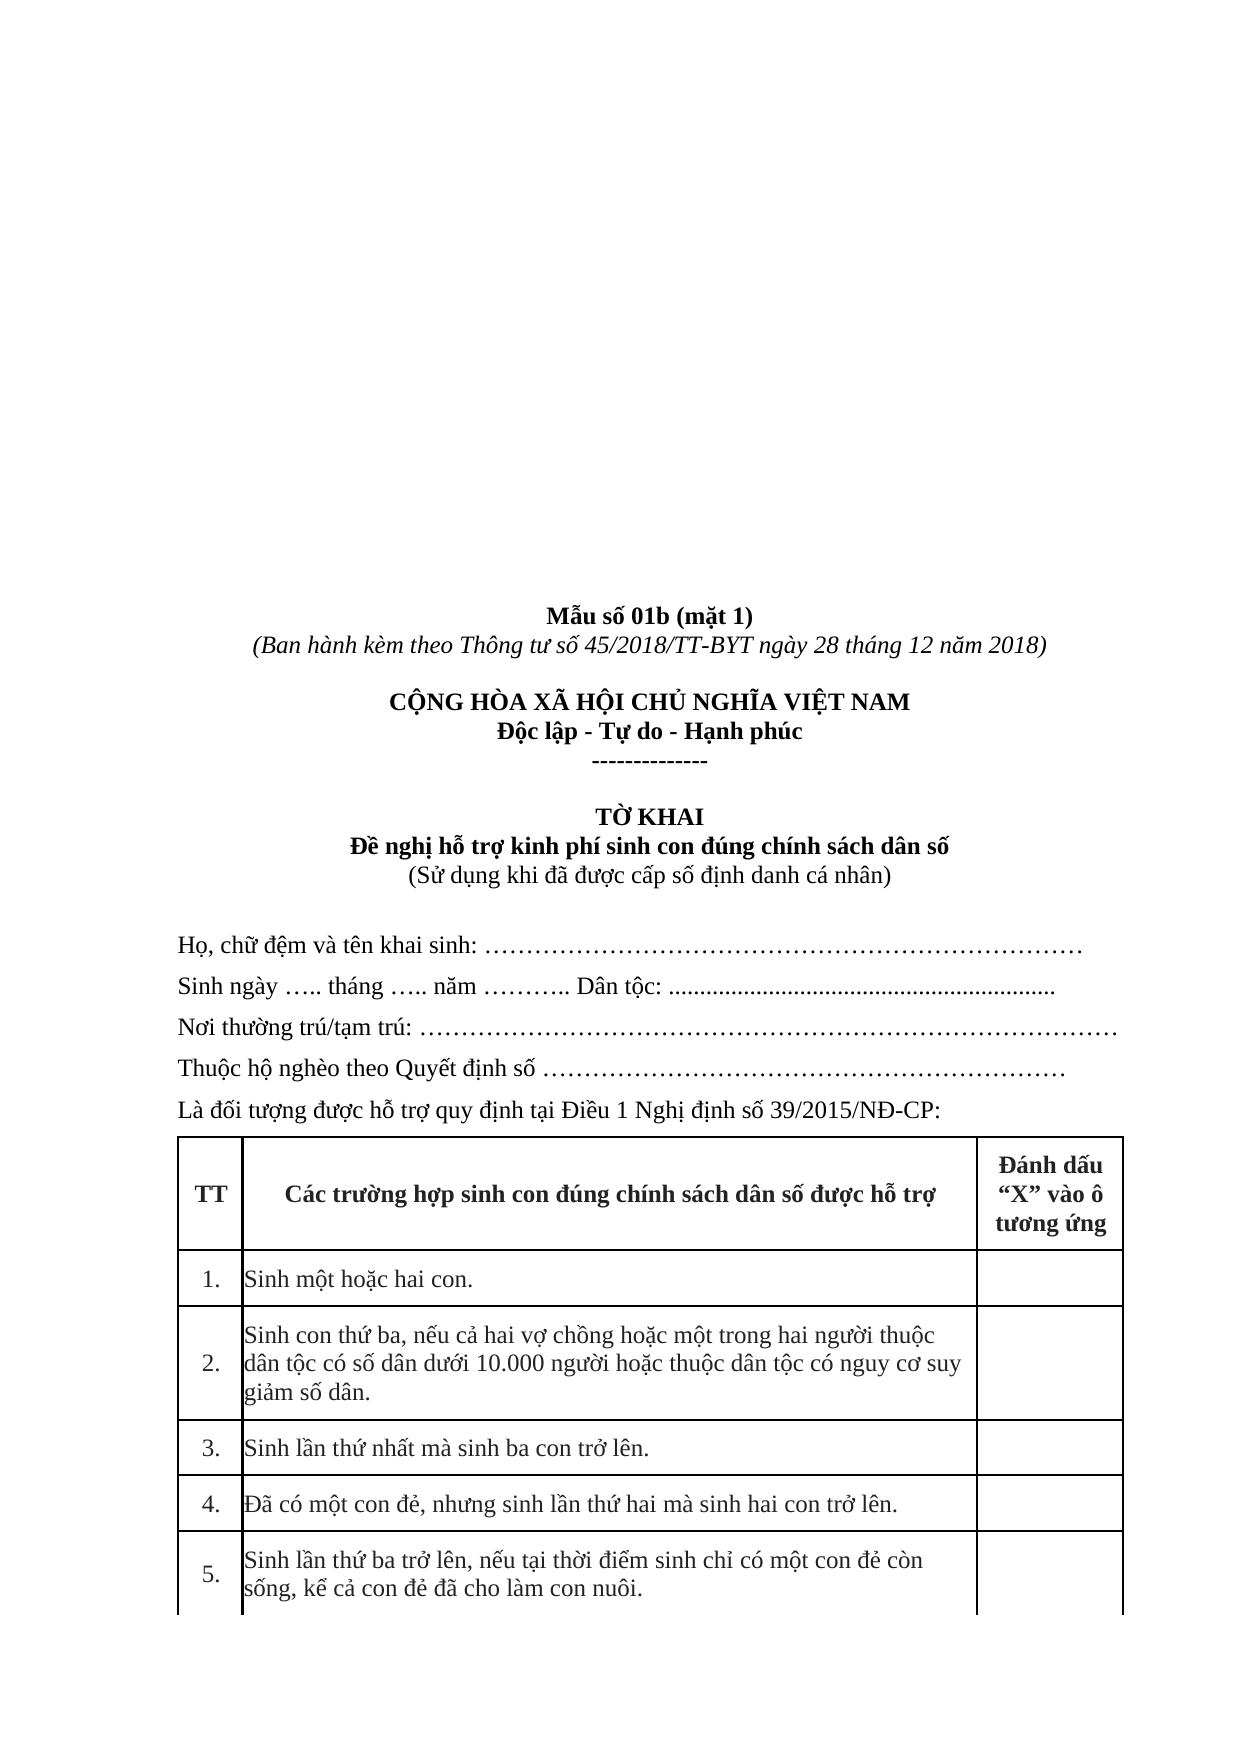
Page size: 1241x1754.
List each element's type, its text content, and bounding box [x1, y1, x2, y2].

text CỘNG HÒA XÃ HỘI CHỦ NGHĨA VIỆT NAM Độc lập - Tự do - Hạnh phúc -------------- [177, 687, 1122, 773]
text TỜ KHAI [177, 802, 1122, 831]
table_cell [978, 1421, 1122, 1474]
text Là đối tượng được hỗ trợ quy định tại Điều 1 Nghị định số 39/2015/NĐ-CP: [177, 1095, 1122, 1123]
table_cell [978, 1307, 1122, 1418]
table_cell [978, 1476, 1122, 1530]
text Họ, chữ đệm và tên khai sinh: ……………………………………………………………… [177, 930, 1122, 958]
text (Ban hành kèm theo Thông tư số 45/2018/TT-BYT ngày 28 tháng 12 năm 2018) [177, 630, 1122, 687]
text Nơi thường trú/tạm trú: ………………………………………………………………………… [177, 1012, 1122, 1041]
table_cell Sinh lần thứ ba trở lên, nếu tại thời điểm sinh chỉ có một con đẻ còn sống, kể cả con đẻ đã cho làm con nuôi. [244, 1532, 976, 1615]
table_cell [978, 1532, 1122, 1615]
table_header Các trường hợp sinh con đúng chính sách dân số được hỗ trợ [244, 1138, 976, 1249]
table_header Đánh dấu “X” vào ô tương ứng [978, 1138, 1122, 1249]
text (Sử dụng khi đã được cấp số định danh cá nhân) [177, 860, 1122, 888]
text Thuộc hộ nghèo theo Quyết định số ……………………………………………………… [177, 1053, 1122, 1082]
table_cell 1. [179, 1251, 241, 1305]
table_cell 3. [179, 1421, 241, 1474]
text Đề nghị hỗ trợ kinh phí sinh con đúng chính sách dân số [177, 831, 1122, 860]
table_cell Sinh một hoặc hai con. [244, 1251, 976, 1305]
table_cell 4. [179, 1476, 241, 1530]
table_cell Sinh lần thứ nhất mà sinh ba con trở lên. [244, 1421, 976, 1474]
text Sinh ngày ….. tháng ….. năm ……….. Dân tộc: .............................................................. [177, 971, 1122, 1000]
table_cell Sinh con thứ ba, nếu cả hai vợ chồng hoặc một trong hai người thuộc dân tộc có số dân dưới 10.000 người hoặc thuộc dân tộc có nguy cơ suy giảm số dân. [244, 1307, 976, 1418]
table_header TT [179, 1138, 241, 1249]
table_cell 5. [179, 1532, 241, 1615]
table_cell Đã có một con đẻ, nhưng sinh lần thứ hai mà sinh hai con trở lên. [244, 1476, 976, 1530]
text Mẫu số 01b (mặt 1) [177, 601, 1122, 630]
table_cell [978, 1251, 1122, 1305]
table_cell 2. [179, 1307, 241, 1418]
